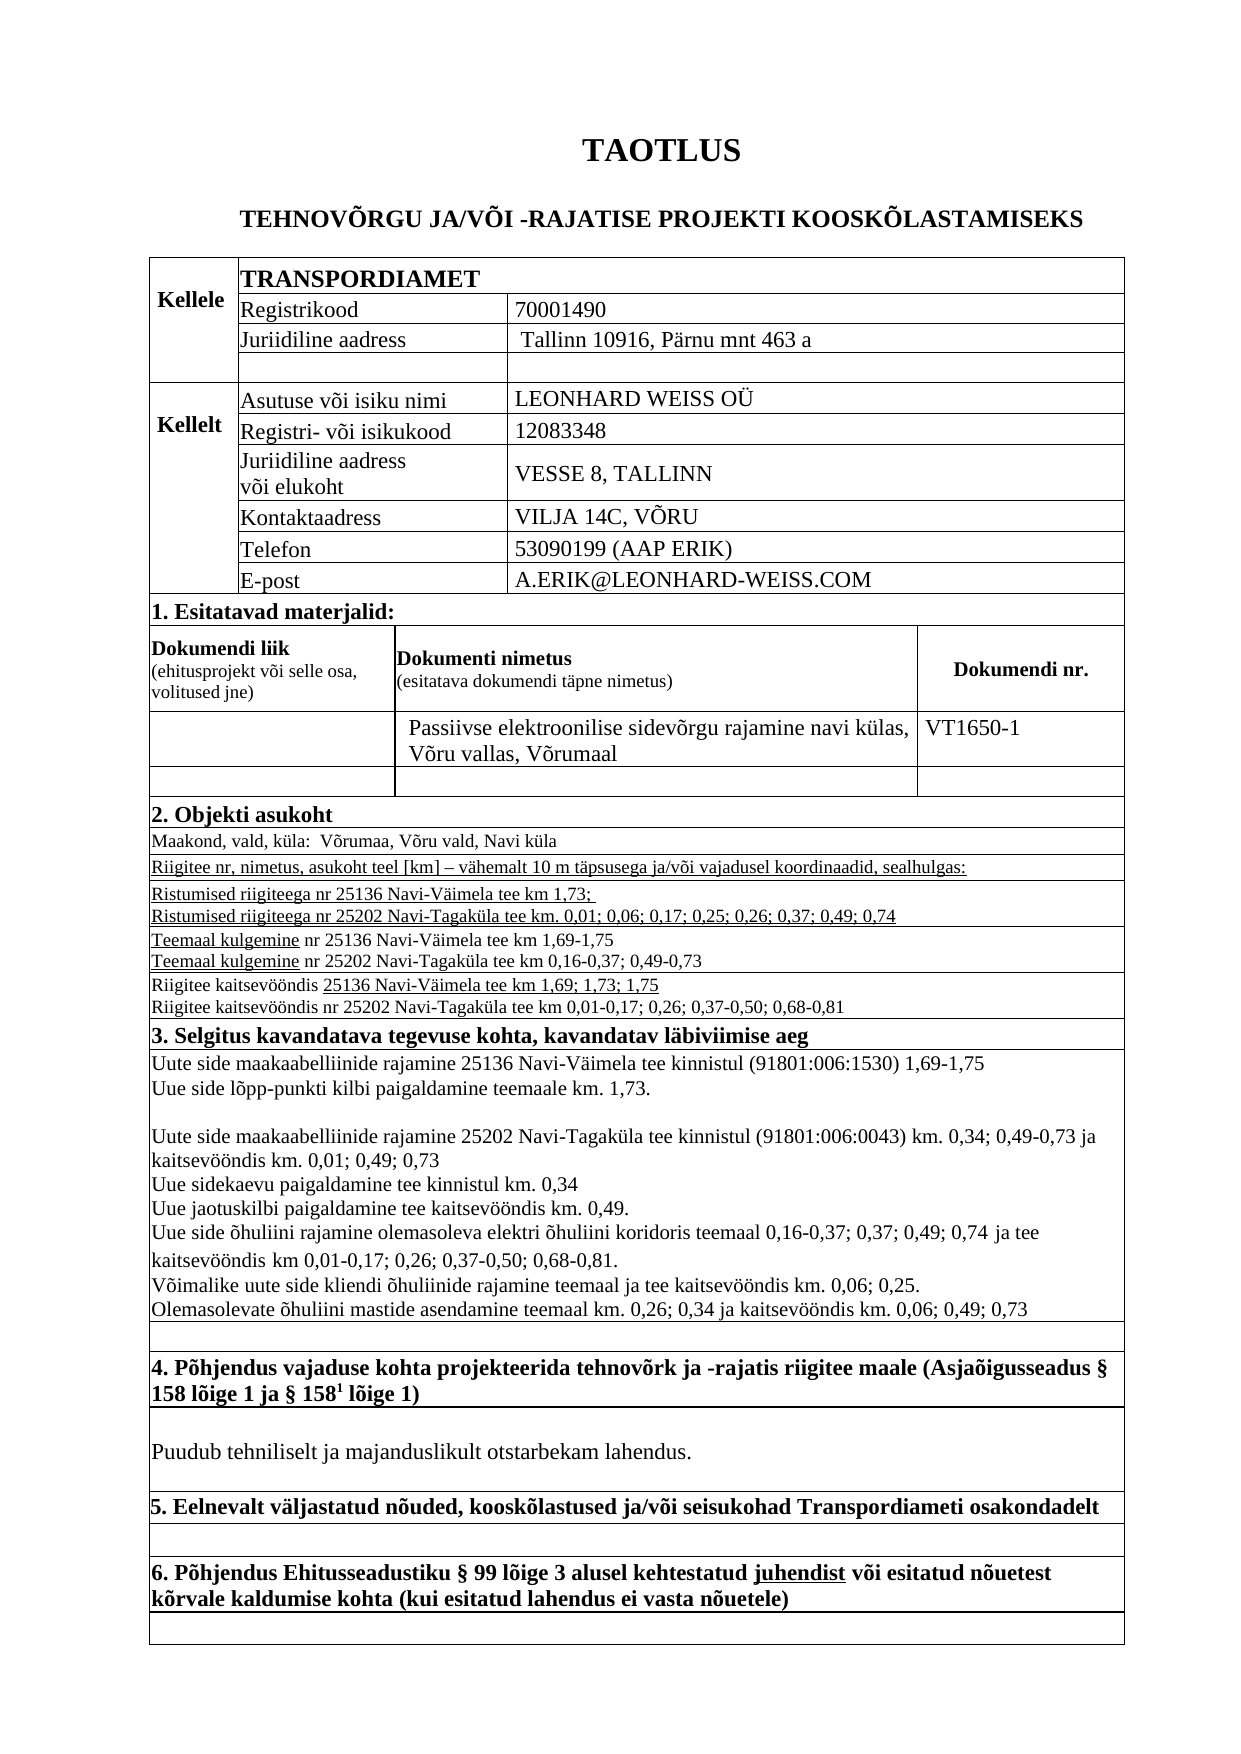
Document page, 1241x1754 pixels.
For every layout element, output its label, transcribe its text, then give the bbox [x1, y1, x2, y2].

table_cell VT1650-1 [918, 712, 1124, 766]
table_cell [150, 767, 394, 796]
table_cell Asutuse või isiku nimi [239, 383, 507, 413]
table_cell [918, 767, 1124, 796]
table_cell Dokumendi nr. [918, 626, 1124, 711]
table_cell LEONHARD WEISS OÜ [508, 383, 1124, 413]
table_cell E-post [239, 563, 507, 593]
table_cell Kontaktaadress [239, 501, 507, 531]
table_cell Riigitee kaitsevööndis 25136 Navi-Väimela tee km 1,69; 1,73; 1,75 Riigitee kaitsevööndis nr 25202 Navi-Tagaküla tee km 0,01-0,17; 0,26; 0,37-0,50; 0,68-0,81 [150, 973, 1124, 1017]
text TEHNOVÕRGU JA/VÕI -RAJATISE PROJEKTI KOOSKÕLASTAMISEKS [177, 204, 1146, 233]
table_cell Tallinn 10916, Pärnu mnt 463 a [508, 324, 1124, 352]
table_cell Puudub tehniliselt ja majanduslikult otstarbekam lahendus. [150, 1408, 1124, 1491]
table_cell Dokumendi liik (ehitusprojekt või selle osa, volitused jne) [150, 626, 394, 711]
table_cell 1. Esitatavad materjalid: [150, 594, 1124, 624]
table_cell Passiivse elektroonilise sidevõrgu rajamine navi külas, Võru vallas, Võrumaal [396, 712, 917, 766]
table_cell Ristumised riigiteega nr 25136 Navi-Väimela tee km 1,73; Ristumised riigiteega nr 25202 Navi-Tagaküla tee km. 0,01; 0,06; 0,17; 0,25; 0,26; 0,37; 0,49; 0,74 [150, 881, 1124, 926]
table_cell 53090199 (AAP ERIK) [508, 532, 1124, 562]
text TAOTLUS [177, 130, 1146, 168]
table_cell Registrikood [239, 294, 507, 322]
table_cell Maakond, vald, küla: Võrumaa, Võru vald, Navi küla [150, 828, 1124, 854]
table_cell Dokumenti nimetus (esitatava dokumendi täpne nimetus) [396, 626, 917, 711]
table_cell A.ERIK@LEONHARD-WEISS.COM [508, 563, 1124, 593]
table_cell 5. Eelnevalt väljastatud nõuded, kooskõlastused ja/või seisukohad Transpordiameti osakondadelt [150, 1492, 1124, 1523]
table_cell VESSE 8, TALLINN [508, 445, 1124, 499]
table_cell [150, 1613, 1124, 1644]
table_cell [150, 1322, 1124, 1351]
table_cell Juriidiline aadress [239, 324, 507, 352]
table_cell [508, 353, 1124, 382]
table_cell 3. Selgitus kavandatava tegevuse kohta, kavandatav läbiviimise aeg [150, 1019, 1124, 1049]
table_cell 4. Põhjendus vajaduse kohta projekteerida tehnovõrk ja -rajatis riigitee maale (Asjaõigusseadus § 158 lõige 1 ja § 1581 lõige 1) [150, 1352, 1124, 1406]
table_cell Telefon [239, 532, 507, 562]
table_cell [150, 712, 394, 766]
table_header Kellele [150, 258, 238, 382]
table_cell Juriidiline aadress või elukoht [239, 445, 507, 499]
table_cell Kellelt [150, 383, 238, 593]
table_cell 70001490 [508, 294, 1124, 322]
table_cell Uute side maakaabelliinide rajamine 25136 Navi-Väimela tee kinnistul (91801:006:1530) 1,69-1,75 Uue side lõpp-punkti kilbi paigaldamine teemaale km. 1,73. Uute side maakaabelliinide rajamine 25202 Navi-Tagaküla tee kinnistul (91801:006:0043) km. 0,34; 0,49-0,73 ja kaitsevööndis km. 0,01; 0,49; 0,73 Uue sidekaevu paigaldamine tee kinnistul km. 0,34 Uue jaotuskilbi paigaldamine tee kaitsevööndis km. 0,49. Uue side õhuliini rajamine olemasoleva elektri õhuliini koridoris teemaal 0,16-0,37; 0,37; 0,49; 0,74 ja tee kaitsevööndis km 0,01-0,17; 0,26; 0,37-0,50; 0,68-0,81. Võimalike uute side kliendi õhuliinide rajamine teemaal ja tee kaitsevööndis km. 0,06; 0,25. Olemasolevate õhuliini mastide asendamine teemaal km. 0,26; 0,34 ja kaitsevööndis km. 0,06; 0,49; 0,73 [150, 1050, 1124, 1321]
table_header TRANSPORDIAMET [239, 258, 1124, 293]
table_cell 2. Objekti asukoht [150, 797, 1124, 827]
table_cell Registri- või isikukood [239, 414, 507, 444]
table_cell Teemaal kulgemine nr 25136 Navi-Väimela tee km 1,69-1,75 Teemaal kulgemine nr 25202 Navi-Tagaküla tee km 0,16-0,37; 0,49-0,73 [150, 927, 1124, 972]
table_cell 12083348 [508, 414, 1124, 444]
table_cell [150, 1524, 1124, 1556]
table_cell [396, 767, 917, 796]
table_cell VILJA 14C, VÕRU [508, 501, 1124, 531]
table_cell [239, 353, 507, 382]
table_cell Riigitee nr, nimetus, asukoht teel [km] – vähemalt 10 m täpsusega ja/või vajadusel koordinaadid, sealhulgas: [150, 855, 1124, 880]
table_cell 6. Põhjendus Ehitusseadustiku § 99 lõige 3 alusel kehtestatud juhendist või esitatud nõuetest kõrvale kaldumise kohta (kui esitatud lahendus ei vasta nõuetele) [150, 1557, 1124, 1611]
